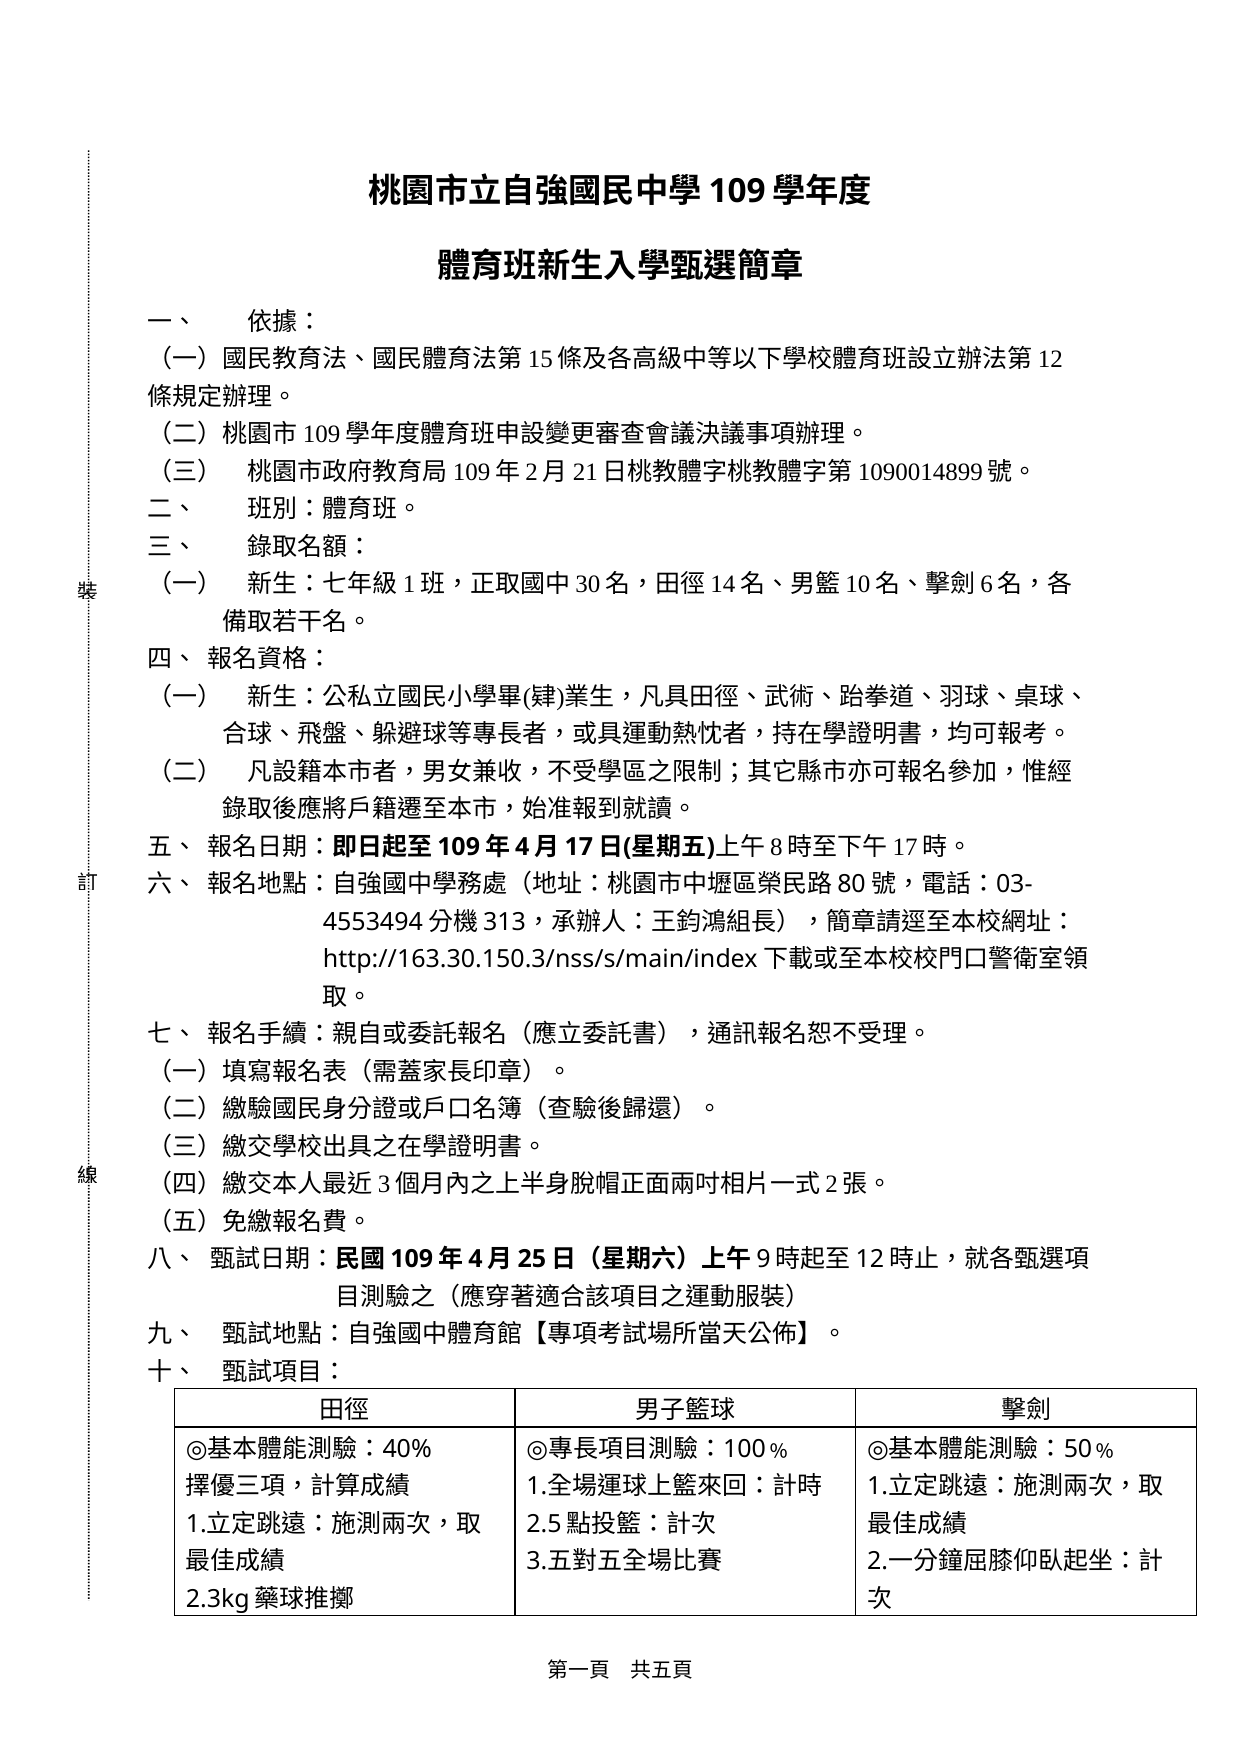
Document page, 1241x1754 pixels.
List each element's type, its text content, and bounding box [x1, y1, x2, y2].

list 凡設籍本市者，男女兼收，不受學區之限制；其它縣市亦可報名參加，惟經錄取後應將戶籍遷至本市，始准報到就讀。 [148, 750, 1092, 825]
list 甄試地點：自強國中體育館【專項考試場所當天公佈】。 [148, 1313, 1092, 1350]
table_header 擊劍 [856, 1389, 1196, 1426]
table_header 男子籃球 [516, 1389, 855, 1426]
list 報名手續：親自或委託報名（應立委託書），通訊報名恕不受理。 [148, 1013, 1092, 1050]
list 新生：七年級1班，正取國中30名，田徑14名、男籃10名、擊劍6名，各備取若干名。 [148, 563, 1092, 638]
text （五）免繳報名費。 [148, 1200, 1092, 1238]
list 甄試日期：民國109年4月25日（星期六）上午9時起至12時止，就各甄選項目測驗之（應穿著適合該項目之運動服裝） [148, 1238, 1092, 1313]
text 體育班新生入學甄選簡章 [148, 225, 1092, 300]
text （三）繳交學校出具之在學證明書。 [148, 1125, 1092, 1163]
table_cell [175, 1428, 514, 1615]
list 錄取名額： [148, 525, 1092, 563]
list 新生：公私立國民小學畢(肄)業生，凡具田徑、武術、跆拳道、羽球、桌球、合球、飛盤、躲避球等專長者，或具運動熱忱者，持在學證明書，均可報考。 [148, 675, 1092, 750]
text （四）繳交本人最近3個月內之上半身脫帽正面兩吋相片一式2張。 [148, 1163, 1092, 1200]
list 報名資格： [148, 638, 1092, 675]
text （一）國民教育法、國民體育法第15條及各高級中等以下學校體育班設立辦法第12條規定辦理。 [148, 338, 1092, 413]
text 桃園市立自強國民中學109學年度 [148, 150, 1092, 225]
text （一）填寫報名表（需蓋家長印章）。 [148, 1050, 1092, 1088]
text （二）桃園市109學年度體育班申設變更審查會議決議事項辦理。 [148, 413, 1092, 450]
text （二）繳驗國民身分證或戶口名簿（查驗後歸還）。 [148, 1088, 1092, 1125]
list 依據： [148, 300, 1092, 338]
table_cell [516, 1428, 855, 1615]
list 報名日期：即日起至109年4月17日(星期五)上午8時至下午17時。 [148, 825, 1092, 863]
list 班別：體育班。 [148, 488, 1092, 525]
list 甄試項目： [148, 1350, 1092, 1388]
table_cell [856, 1428, 1196, 1615]
table_header 田徑 [175, 1389, 514, 1426]
list 桃園市政府教育局109年2月21日桃教體字桃教體字第1090014899號。 [148, 450, 1092, 488]
list 報名地點：自強國中學務處（地址：桃園市中壢區榮民路80號，電話：03-4553494分機313，承辦人：王鈞鴻組長），簡章請逕至本校網址：http://163.30.150.3/nss/s/main/index下載或至本校校門口警衛室領取。 [148, 863, 1092, 1013]
